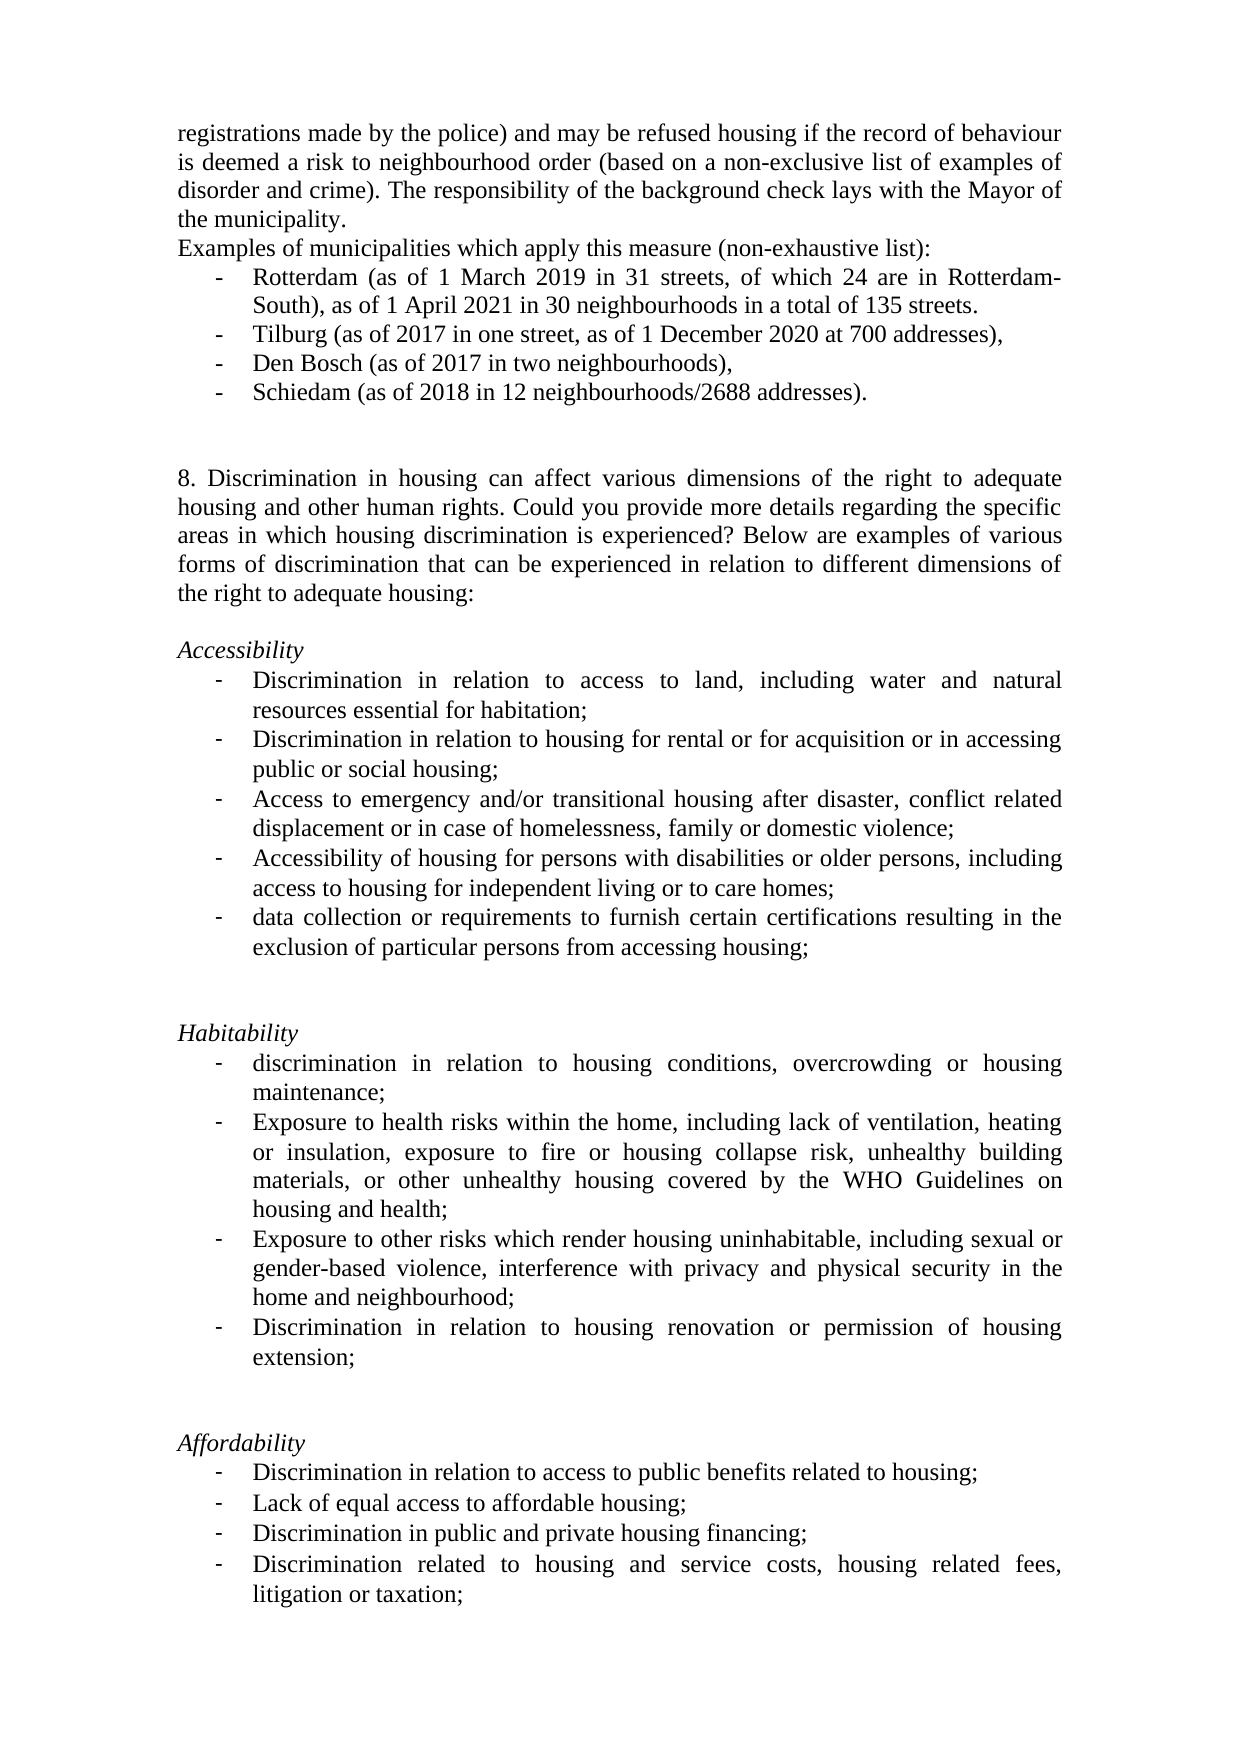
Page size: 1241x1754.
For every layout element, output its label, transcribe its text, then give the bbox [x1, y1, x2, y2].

text Habitability [177, 1018, 1063, 1047]
list Access to emergency and/or transitional housing after disaster, conflict related displacement or in case of homelessness, family or domestic violence; [215, 783, 1063, 842]
text 8. Discrimination in housing can affect various dimensions of the right to adequate housing and other human rights. Could you provide more details regarding the specific areas in which housing discrimination is experienced? Below are examples of various forms of discrimination that can be experienced in relation to different dimensions of the right to adequate housing: [177, 463, 1063, 607]
list Lack of equal access to affordable housing; [215, 1487, 1063, 1518]
list Exposure to health risks within the home, including lack of ventilation, heating or insulation, exposure to fire or housing collapse risk, unhealthy building materials, or other unhealthy housing covered by the WHO Guidelines on housing and health; [215, 1106, 1063, 1223]
list data collection or requirements to furnish certain certifications resulting in the exclusion of particular persons from accessing housing; [215, 901, 1063, 961]
list Discrimination related to housing and service costs, housing related fees, litigation or taxation; [215, 1548, 1063, 1607]
list Discrimination in relation to housing for rental or for acquisition or in accessing public or social housing; [215, 724, 1063, 783]
list Exposure to other risks which render housing uninhabitable, including sexual or gender-based violence, interference with privacy and physical security in the home and neighbourhood; [215, 1223, 1063, 1311]
text Accessibility [177, 636, 1063, 664]
list Discrimination in public and private housing financing; [215, 1518, 1063, 1548]
list Discrimination in relation to access to public benefits related to housing; [215, 1457, 1063, 1487]
list Accessibility of housing for persons with disabilities or older persons, including access to housing for independent living or to care homes; [215, 842, 1063, 901]
list Discrimination in relation to access to land, including water and natural resources essential for habitation; [215, 664, 1063, 724]
text Affordability [177, 1428, 1063, 1457]
list discrimination in relation to housing conditions, overcrowding or housing maintenance; [215, 1047, 1063, 1106]
list Discrimination in relation to housing renovation or permission of housing extension; [215, 1311, 1063, 1370]
